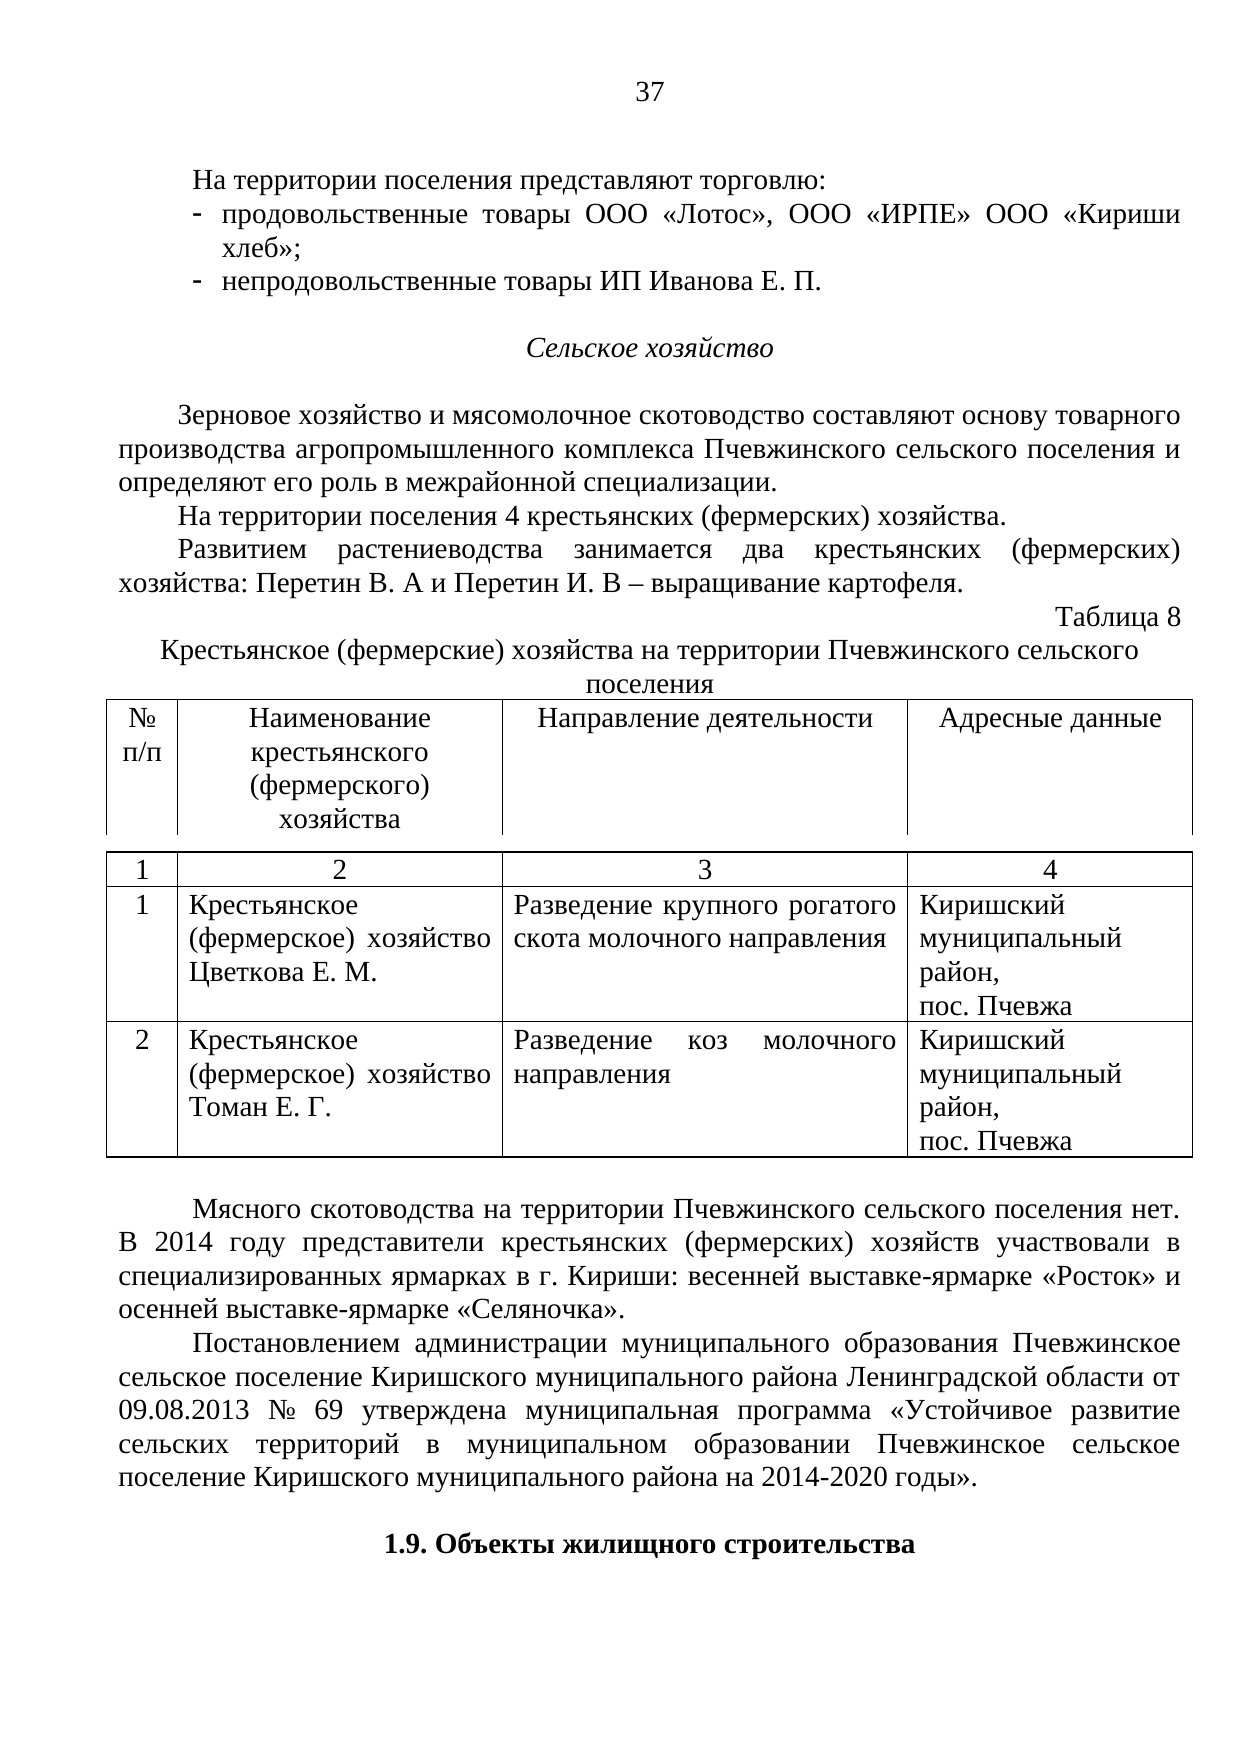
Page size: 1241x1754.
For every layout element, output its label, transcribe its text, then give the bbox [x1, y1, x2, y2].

table_cell Киришский муниципальный район, пос. Пчевжа [908, 887, 1192, 1021]
table_cell 1 [107, 887, 177, 1021]
table_header Наименование крестьянского (фермерского) хозяйства [178, 700, 502, 834]
table_header Направление деятельности [503, 700, 907, 834]
text Крестьянское (фермерские) хозяйства на территории Пчевжинского сельского поселения [118, 632, 1181, 699]
text Зерновое хозяйство и мясомолочное скотоводство составляют основу товарного производства агропромышленного комплекса Пчевжинского сельского поселения и определяют его роль в межрайонной специализации. [118, 397, 1181, 498]
table_header 2 [178, 853, 502, 886]
text На территории поселения 4 крестьянских (фермерских) хозяйства. [118, 498, 1181, 532]
text Постановлением администрации муниципального образования Пчевжинское сельское поселение Киришского муниципального района Ленинградской области от № 69 утверждена муниципальная программа «Устойчивое развитие сельских территорий в муниципальном образовании Пчевжинское сельское поселение Киришского муниципального района на 2014-2020 годы». [118, 1325, 1181, 1493]
table_header 4 [908, 853, 1192, 886]
table_cell Разведение крупного рогатого скота молочного направления [503, 887, 907, 1021]
table_header 1 [107, 853, 177, 886]
text На территории поселения представляют торговлю: [118, 162, 1181, 196]
text Мясного скотоводства на территории Пчевжинского сельского поселения нет. В 2014 году представители крестьянских (фермерских) хозяйств участвовали в специализированных ярмарках в г. Кириши: весенней выставке-ярмарке «Росток» и осенней выставке-ярмарке «Селяночка». [118, 1191, 1181, 1325]
table_cell 2 [107, 1022, 177, 1156]
table_cell Крестьянское (фермерское) хозяйство Цветкова Е. М. [178, 887, 502, 1021]
table_cell Разведение коз молочного направления [503, 1022, 907, 1156]
table_cell Киришский муниципальный район, пос. Пчевжа [908, 1022, 1192, 1156]
table_header Адресные данные [908, 700, 1192, 834]
table_header № п/п [107, 700, 177, 834]
list продовольственные товары ООО «Лотос», ООО «ИРПЕ» ООО «Кириши хлеб»; [192, 196, 1181, 263]
text Сельское хозяйство [118, 330, 1181, 364]
text Таблица 8 [118, 599, 1181, 632]
table_cell Крестьянское (фермерское) хозяйство Томан Е. Г. [178, 1022, 502, 1156]
table_header 3 [503, 853, 907, 886]
text Развитием растениеводства занимается два крестьянских (фермерских) хозяйства: Перетин В. А и Перетин И. В – выращивание картофеля. [118, 532, 1181, 599]
subtitle 1.9. Объекты жилищного строительства [118, 1526, 1181, 1560]
list непродовольственные товары ИП Иванова Е. П. [192, 263, 1181, 297]
